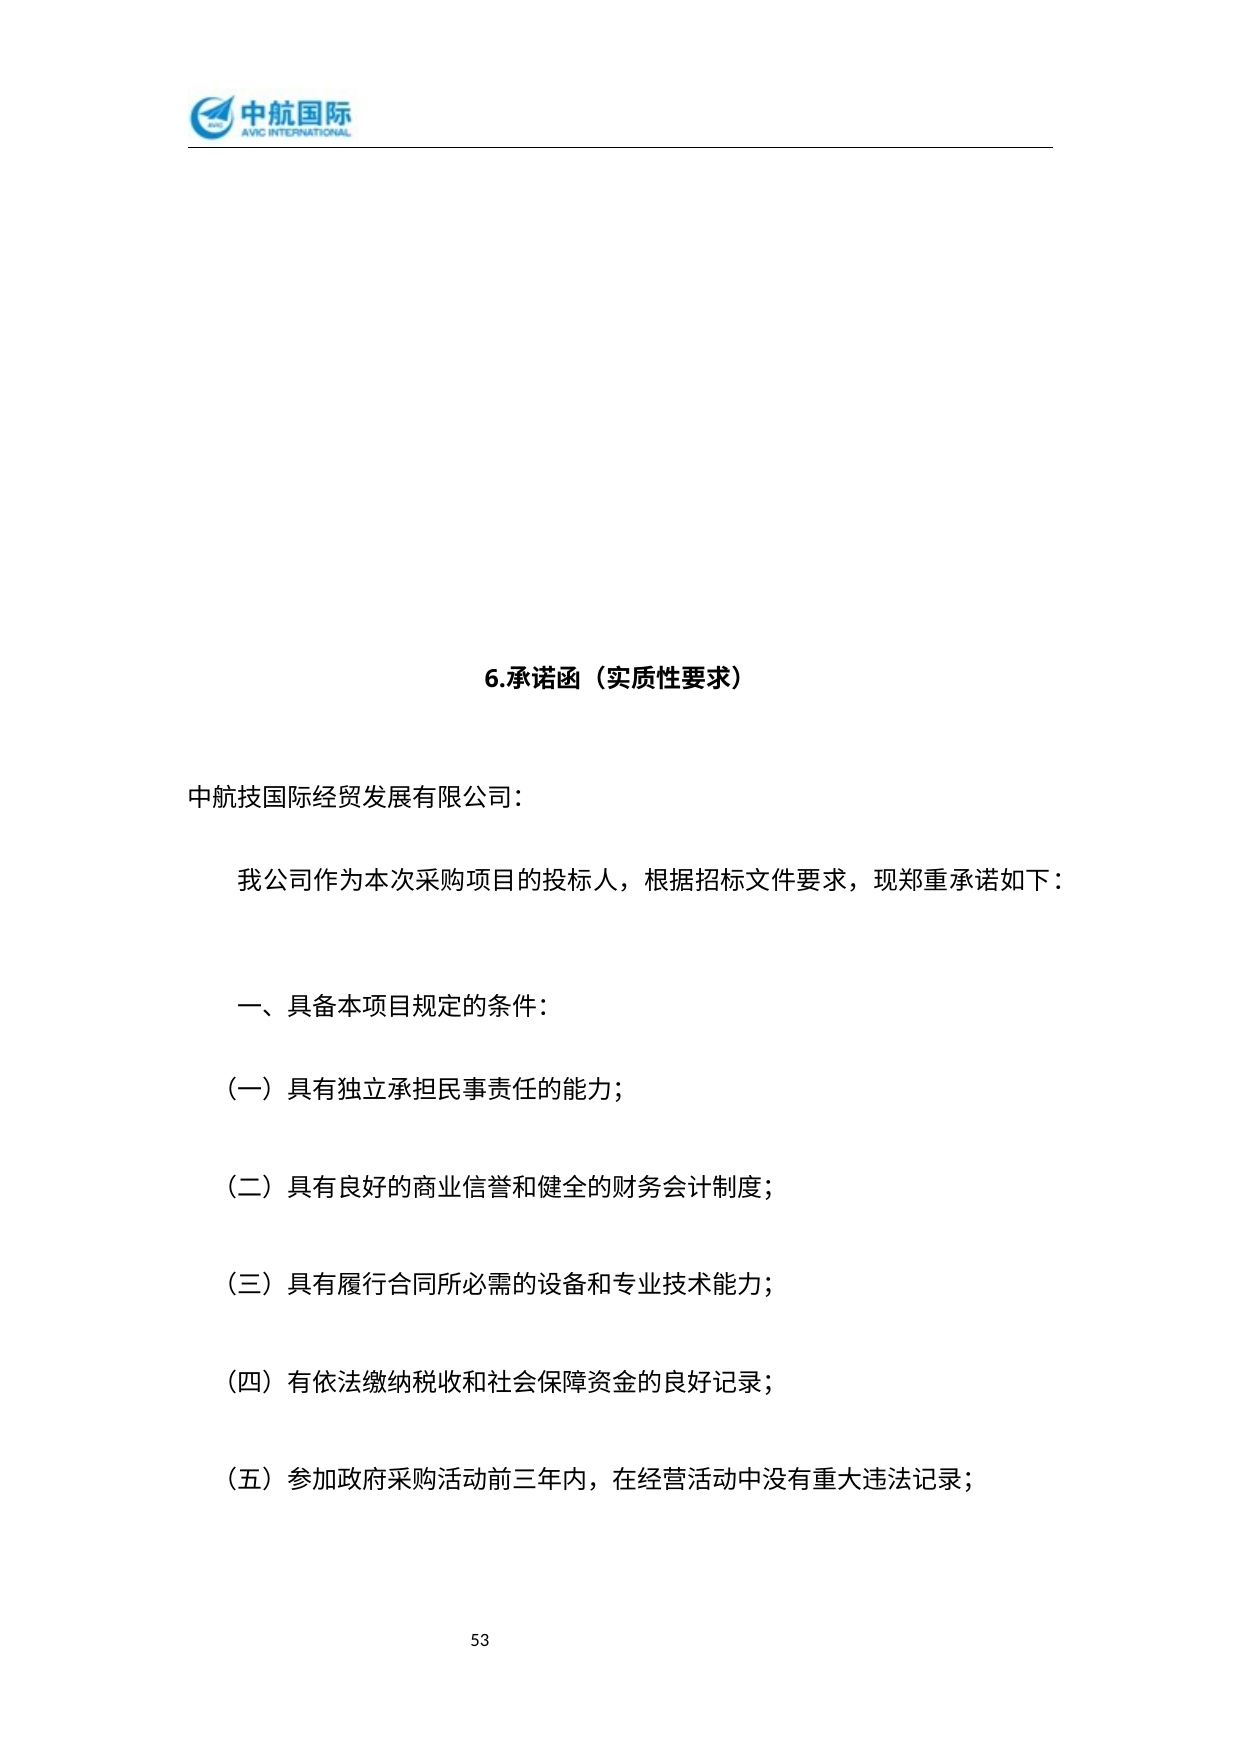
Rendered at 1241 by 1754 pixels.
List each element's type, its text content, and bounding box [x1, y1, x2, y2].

subtitle 6.承诺函（实质性要求） [187, 644, 1053, 709]
picture [187, 88, 359, 145]
text （一）具有独立承担民事责任的能力； （二）具有良好的商业信誉和健全的财务会计制度； （三）具有履行合同所必需的设备和专业技术能力； （四）有依法缴纳税收和社会保障资金的良好记录； （五）参加政府采购活动前三年内，在经营活动中没有重大违法记录； [212, 1055, 1053, 1510]
text 我公司作为本次采购项目的投标人，根据招标文件要求，现郑重承诺如下： [187, 846, 1053, 959]
text 一、具备本项目规定的条件： [187, 972, 1053, 1037]
text 中航技国际经贸发展有限公司： [187, 763, 1053, 828]
